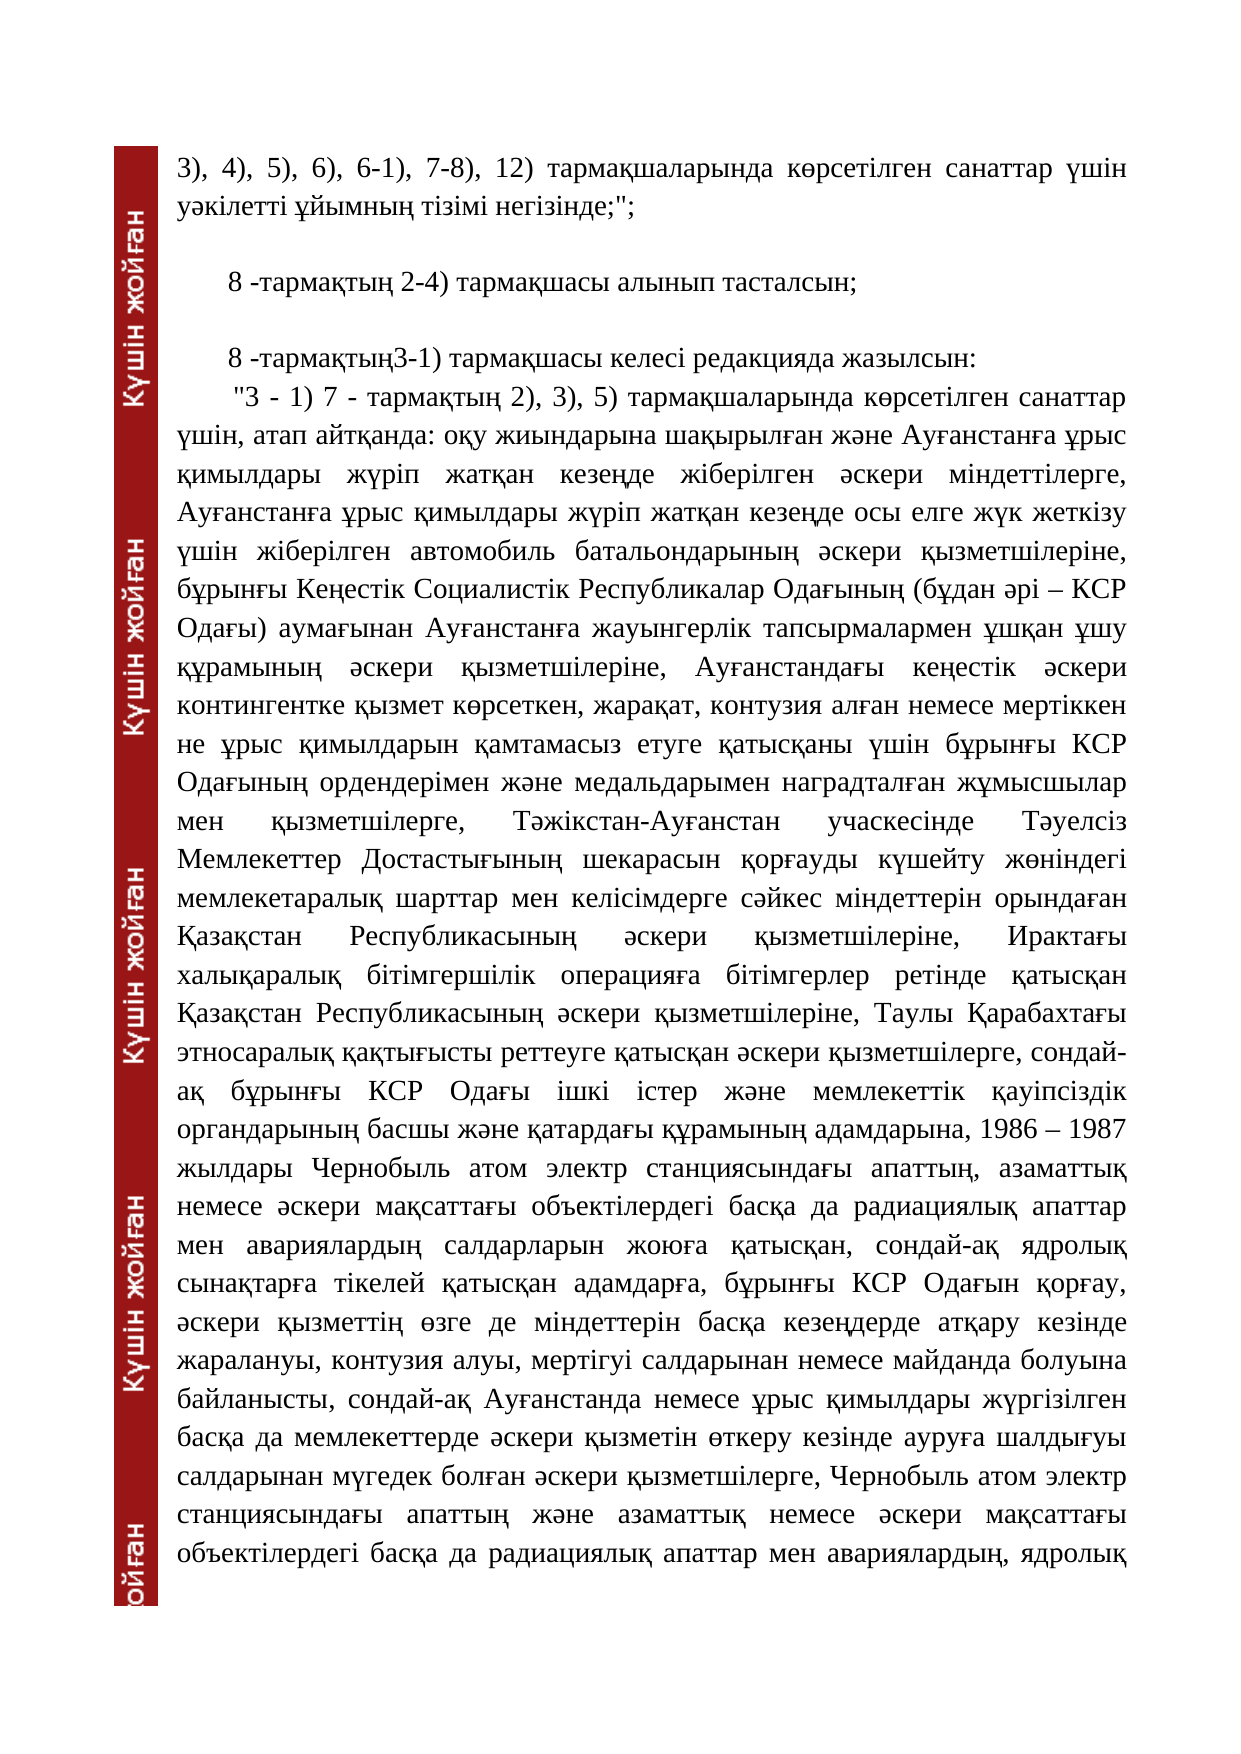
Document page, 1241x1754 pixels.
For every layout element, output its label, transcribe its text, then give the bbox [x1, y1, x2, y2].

text 8 -тармақтың 2-4) тармақшасы алынып тасталсын; [112, 264, 1128, 298]
picture [114, 1569, 158, 1606]
text 8 -тармақтың3-1) тармақшасы келесі редакцияда жазылсын: [112, 340, 1128, 374]
picture [114, 222, 158, 264]
picture [114, 298, 158, 340]
picture [114, 146, 158, 150]
picture [114, 374, 158, 379]
